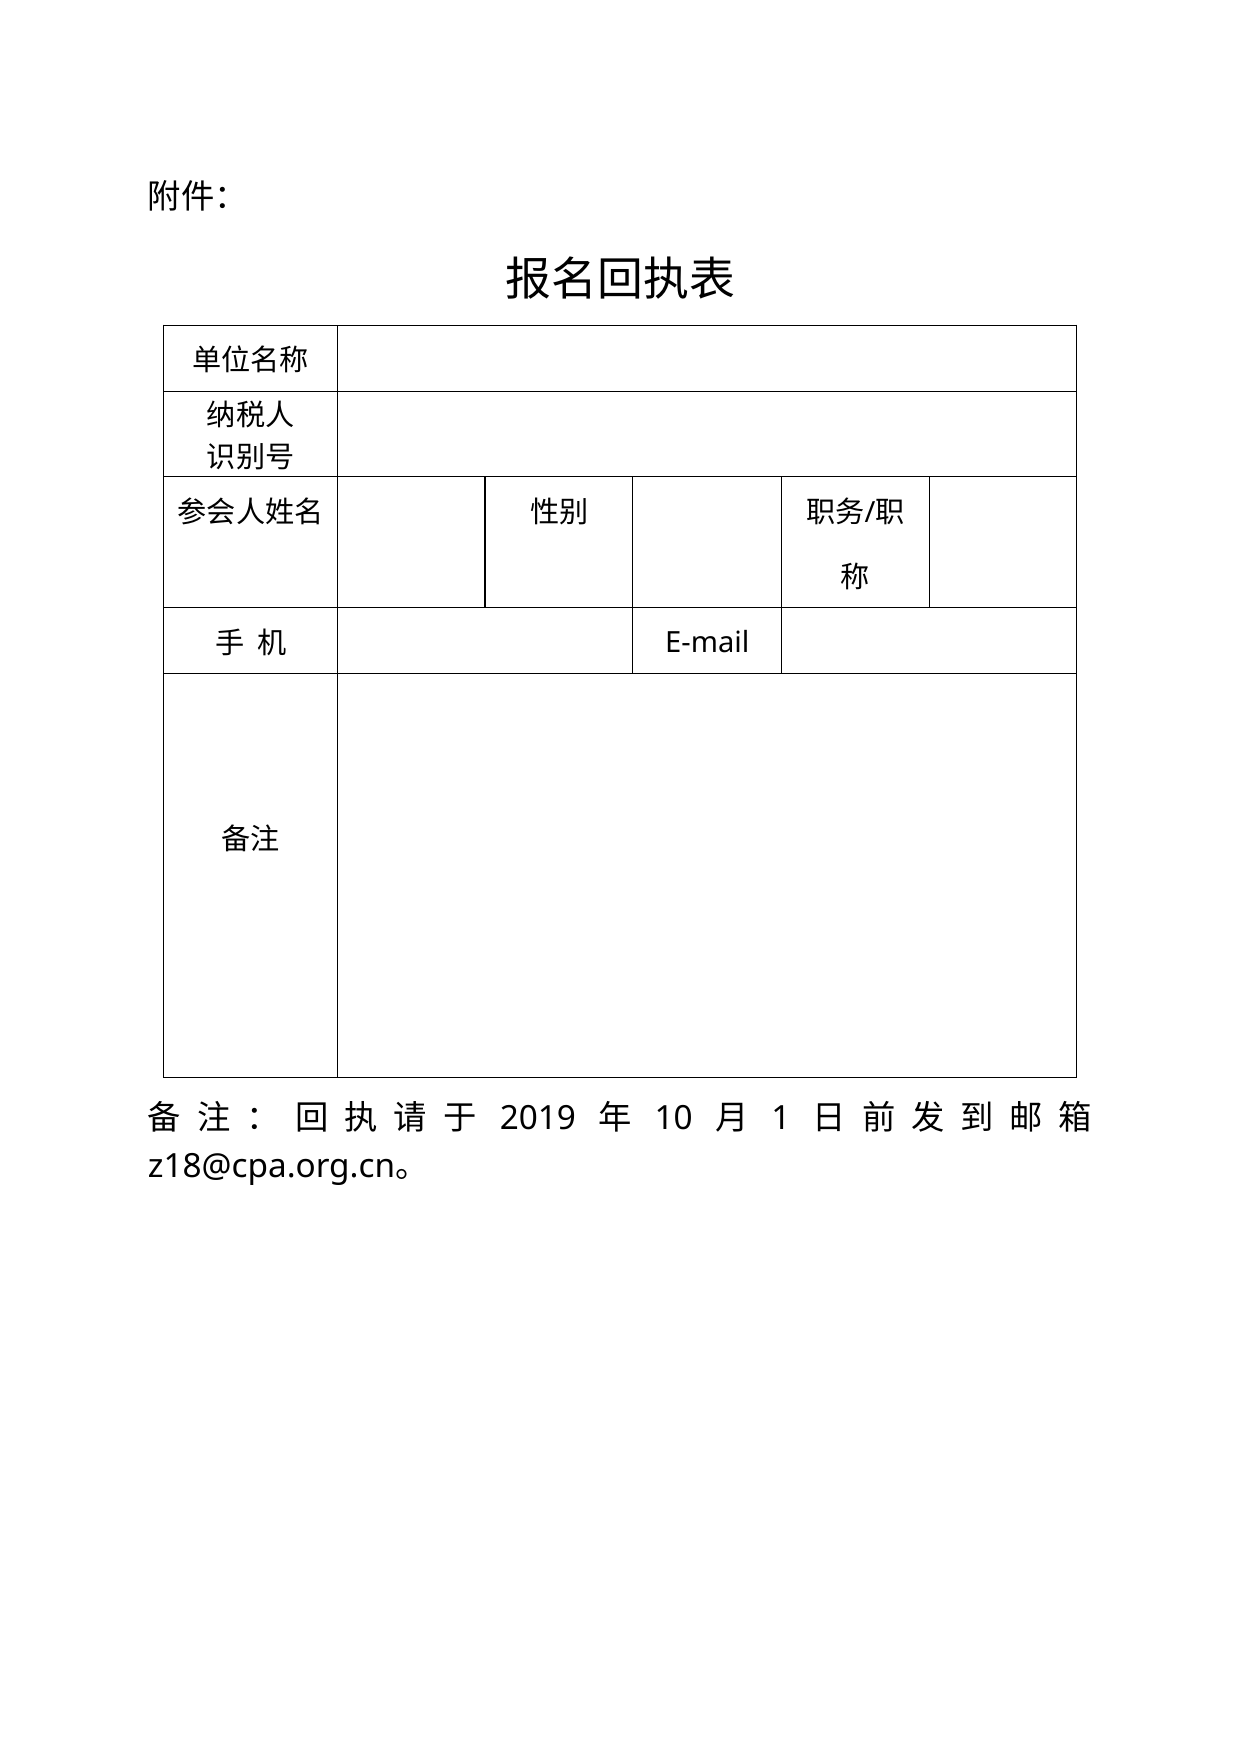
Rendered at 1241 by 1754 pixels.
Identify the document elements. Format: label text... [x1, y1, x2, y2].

table_cell [338, 477, 484, 607]
text 备注：回执请于2019年10月1日前发到邮箱z18@cpa.org.cn。 [148, 1091, 1092, 1188]
table_cell 纳税人 识别号 [164, 392, 337, 476]
table_cell 手 机 [164, 608, 337, 673]
text 附件： [148, 162, 1092, 227]
table_cell [338, 674, 1076, 1077]
table_header 单位名称 [164, 326, 337, 391]
table_cell [338, 608, 632, 673]
table_cell 备注 [164, 674, 337, 1077]
table_cell E-mail [633, 608, 781, 673]
table_cell [338, 392, 1076, 476]
table_cell [930, 477, 1076, 607]
table_cell [633, 477, 781, 607]
table_header [338, 326, 1076, 391]
table_cell 性别 [486, 477, 632, 607]
table_cell 参会人姓名 [164, 477, 337, 607]
table_cell 职务/职称 [782, 477, 929, 607]
table_cell [782, 608, 1076, 673]
text 报名回执表 [148, 227, 1092, 324]
